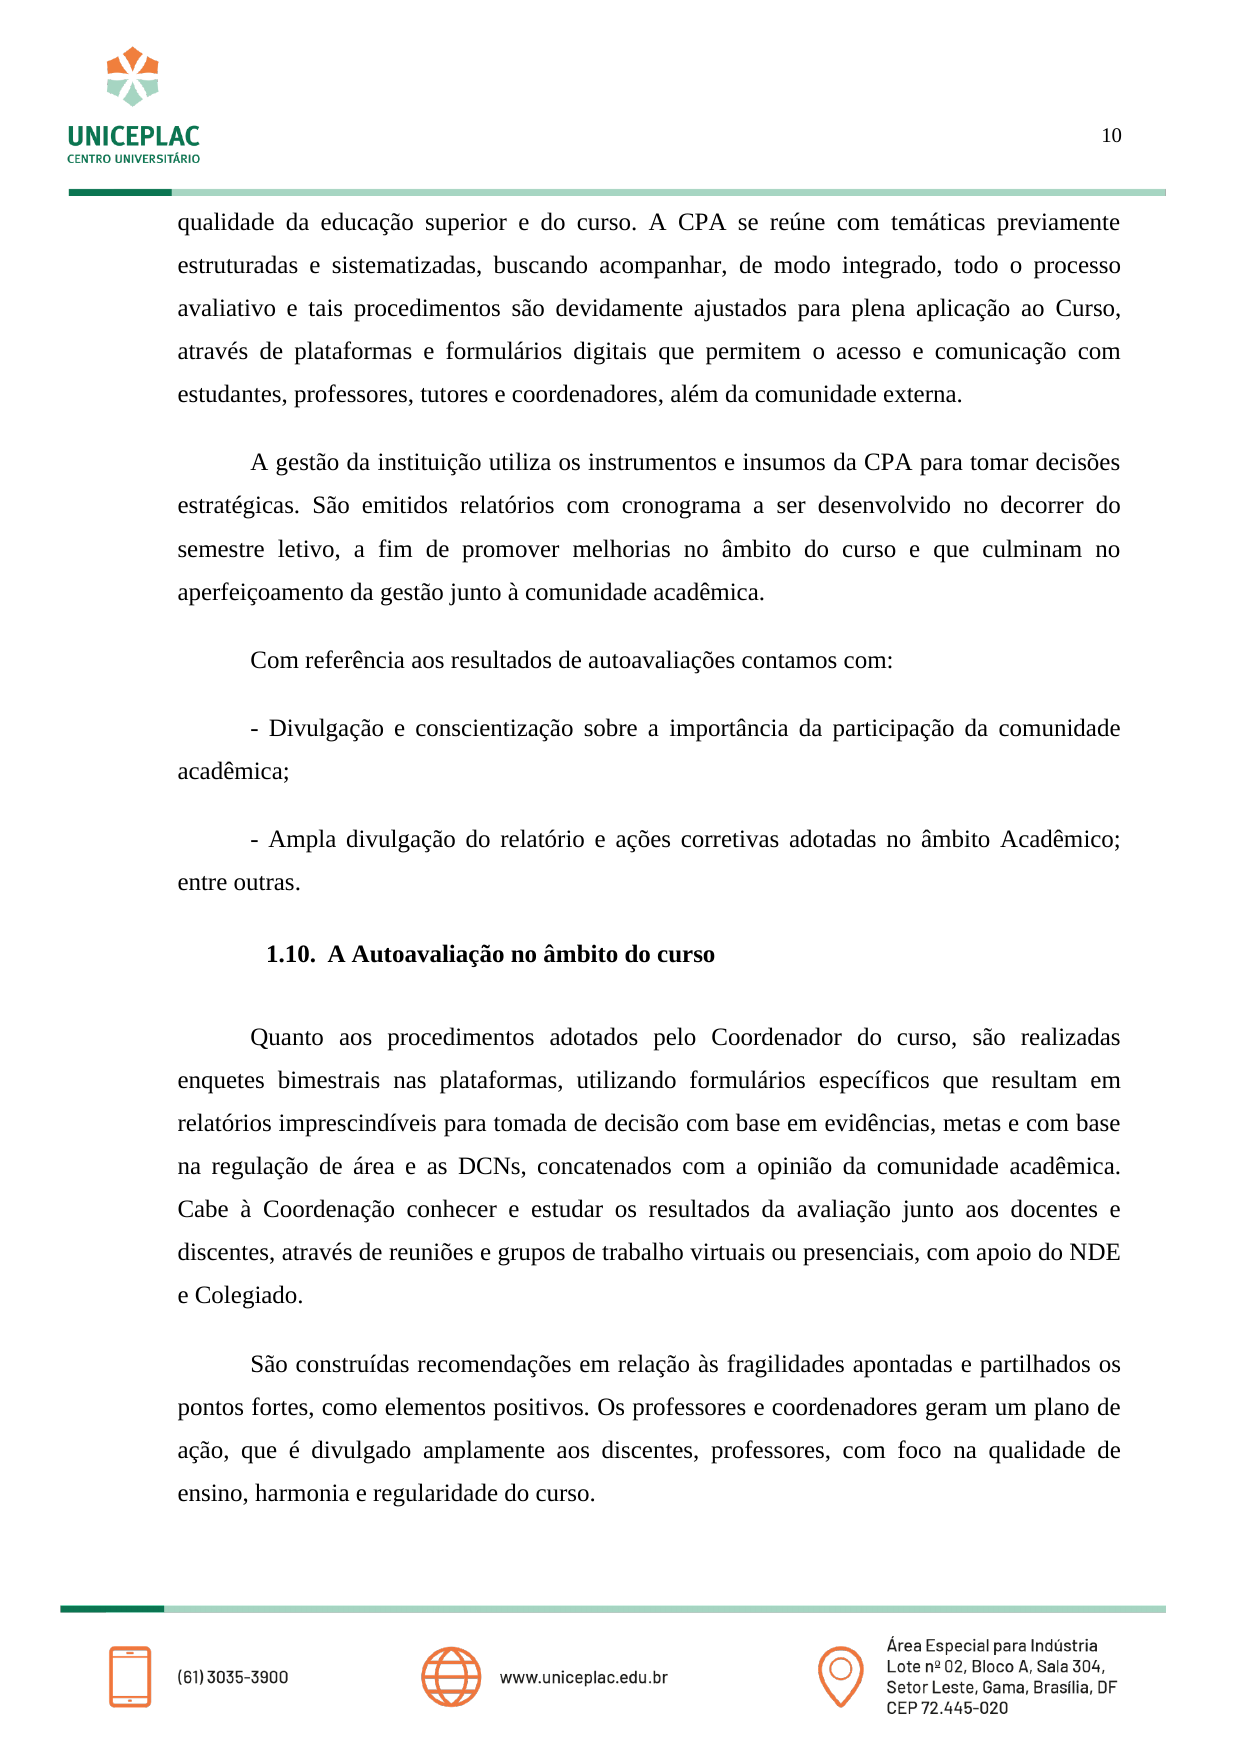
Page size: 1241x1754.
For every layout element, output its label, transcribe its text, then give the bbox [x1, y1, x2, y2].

text Com referência aos resultados de autoavaliações contamos com: [177, 645, 1122, 674]
text - Ampla divulgação do relatório e ações corretivas adotadas no âmbito Acadêmico; entre outras. [177, 824, 1122, 896]
picture [50, 23, 1183, 219]
text São construídas recomendações em relação às fragilidades apontadas e partilhados os pontos fortes, como elementos positivos. Os professores e coordenadores geram um plano de ação, que é divulgado amplamente aos discentes, professores, com foco na qualidade de ensino, harmonia e regularidade do curso. [177, 1349, 1122, 1507]
picture [0, 1553, 1229, 1754]
text A gestão da instituição utiliza os instrumentos e insumos da CPA para tomar decisões estratégicas. São emitidos relatórios com cronograma a ser desenvolvido no decorrer do semestre letivo, a fim de promover melhorias no âmbito do curso e que culminam no aperfeiçoamento da gestão junto à comunidade acadêmica. [177, 447, 1122, 606]
text Quanto aos procedimentos adotados pelo Coordenador do curso, são realizadas enquetes bimestrais nas plataformas, utilizando formulários específicos que resultam em relatórios imprescindíveis para tomada de decisão com base em evidências, metas e com base na regulação de área e as DCNs, concatenados com a opinião da comunidade acadêmica. Cabe à Coordenação conhecer e estudar os resultados da avaliação junto aos docentes e discentes, através de reuniões e grupos de trabalho virtuais ou presenciais, com apoio do NDE e Colegiado. [177, 1022, 1122, 1309]
text - Divulgação e conscientização sobre a importância da participação da comunidade acadêmica; [177, 713, 1122, 785]
list A Autoavaliação no âmbito do curso [266, 939, 1122, 968]
